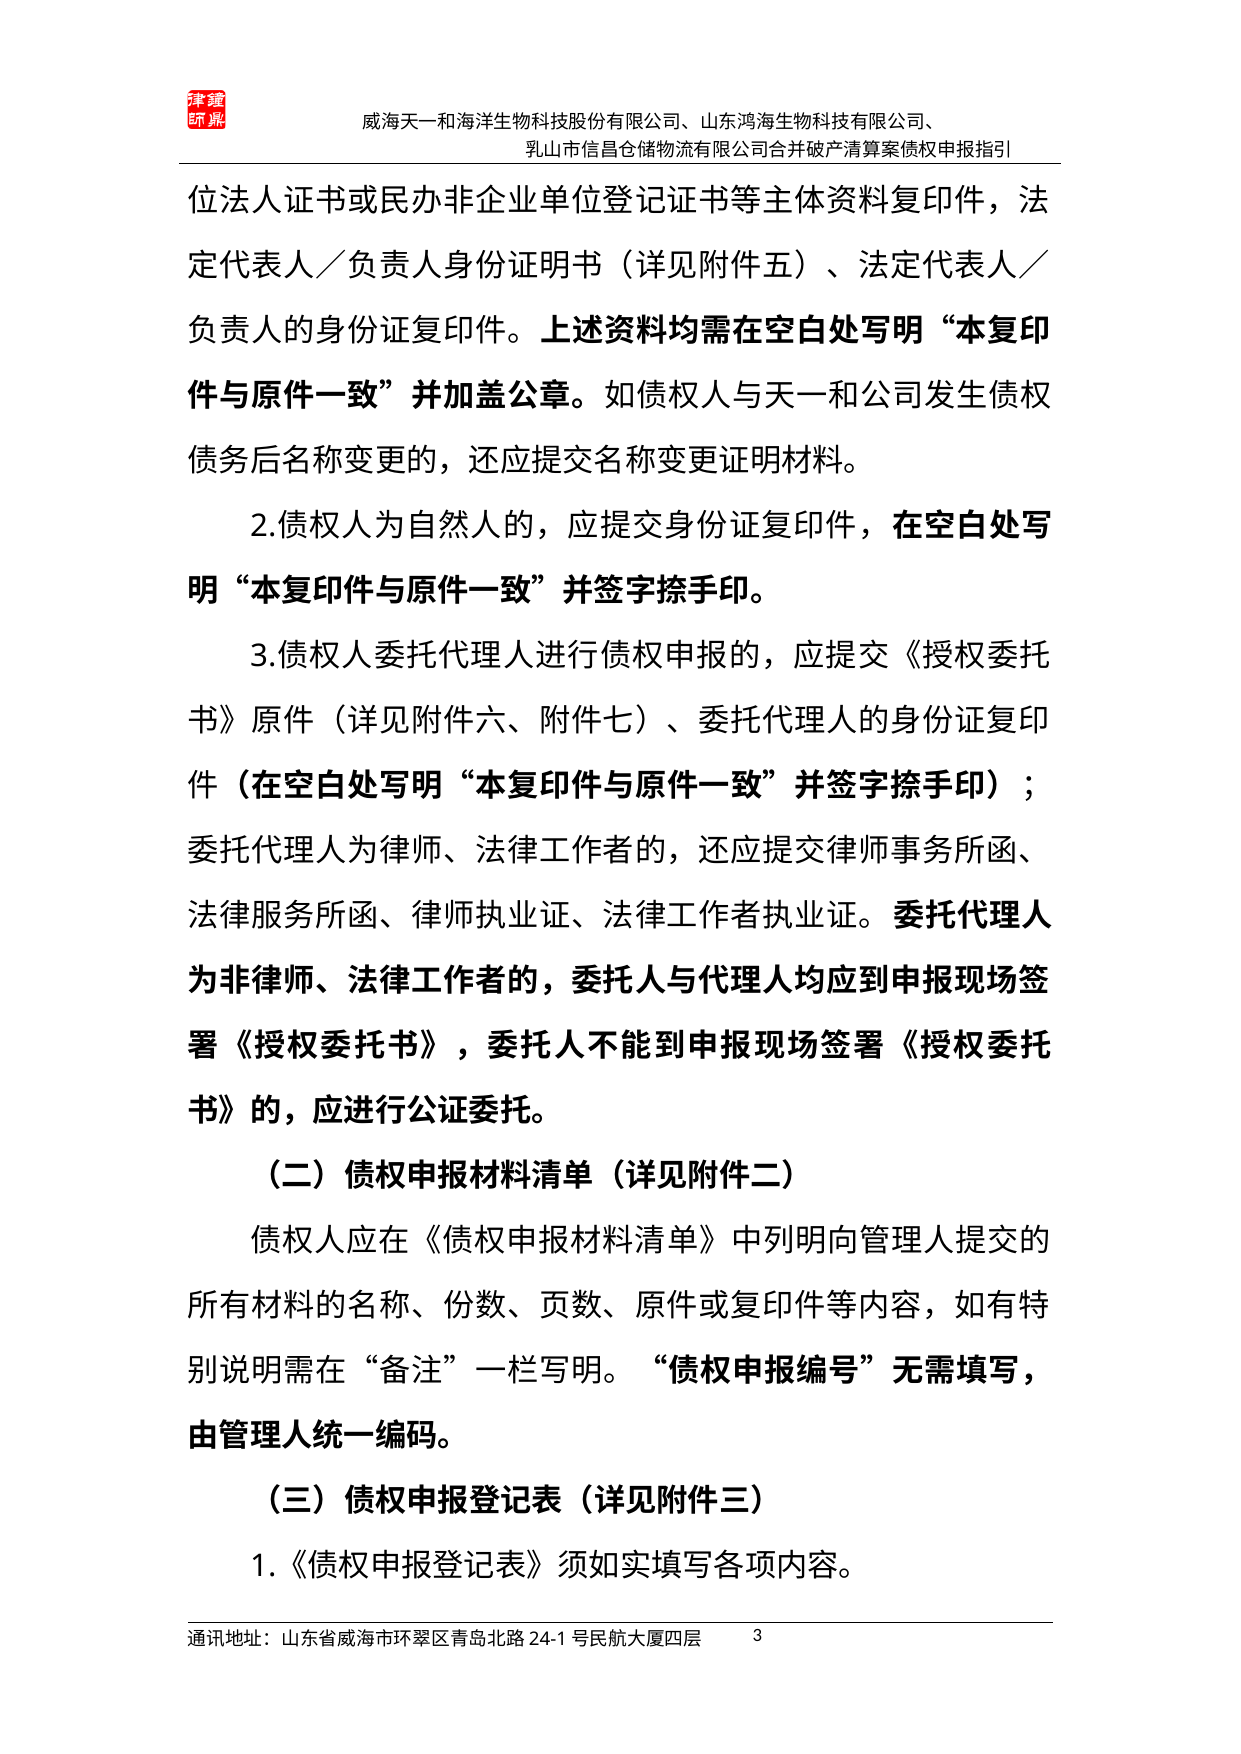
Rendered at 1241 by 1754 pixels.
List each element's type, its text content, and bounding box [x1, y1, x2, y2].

text 2.债权人为自然人的，应提交身份证复印件，在空白处写明“本复印件与原件一致”并签字捺手印。 [187, 490, 1053, 620]
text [187, 165, 1053, 490]
text （二）债权申报材料清单（详见附件二） [187, 1140, 1053, 1205]
text （三）债权申报登记表（详见附件三） [187, 1465, 1053, 1530]
picture [187, 90, 226, 129]
text 1.《债权申报登记表》须如实填写各项内容。 [187, 1530, 1053, 1595]
text 债权人应在《债权申报材料清单》中列明向管理人提交的所有材料的名称、份数、页数、原件或复印件等内容，如有特别说明需在“备注”一栏写明。“债权申报编号”无需填写，由管理人统一编码。 [187, 1205, 1053, 1465]
text 3.债权人委托代理人进行债权申报的，应提交《授权委托书》原件（详见附件六、附件七）、委托代理人的身份证复印件（在空白处写明“本复印件与原件一致”并签字捺手印）；委托代理人为律师、法律工作者的，还应提交律师事务所函、法律服务所函、律师执业证、法律工作者执业证。委托代理人为非律师、法律工作者的，委托人与代理人均应到申报现场签署《授权委托书》，委托人不能到申报现场签署《授权委托书》的，应进行公证委托。 [187, 620, 1053, 1140]
